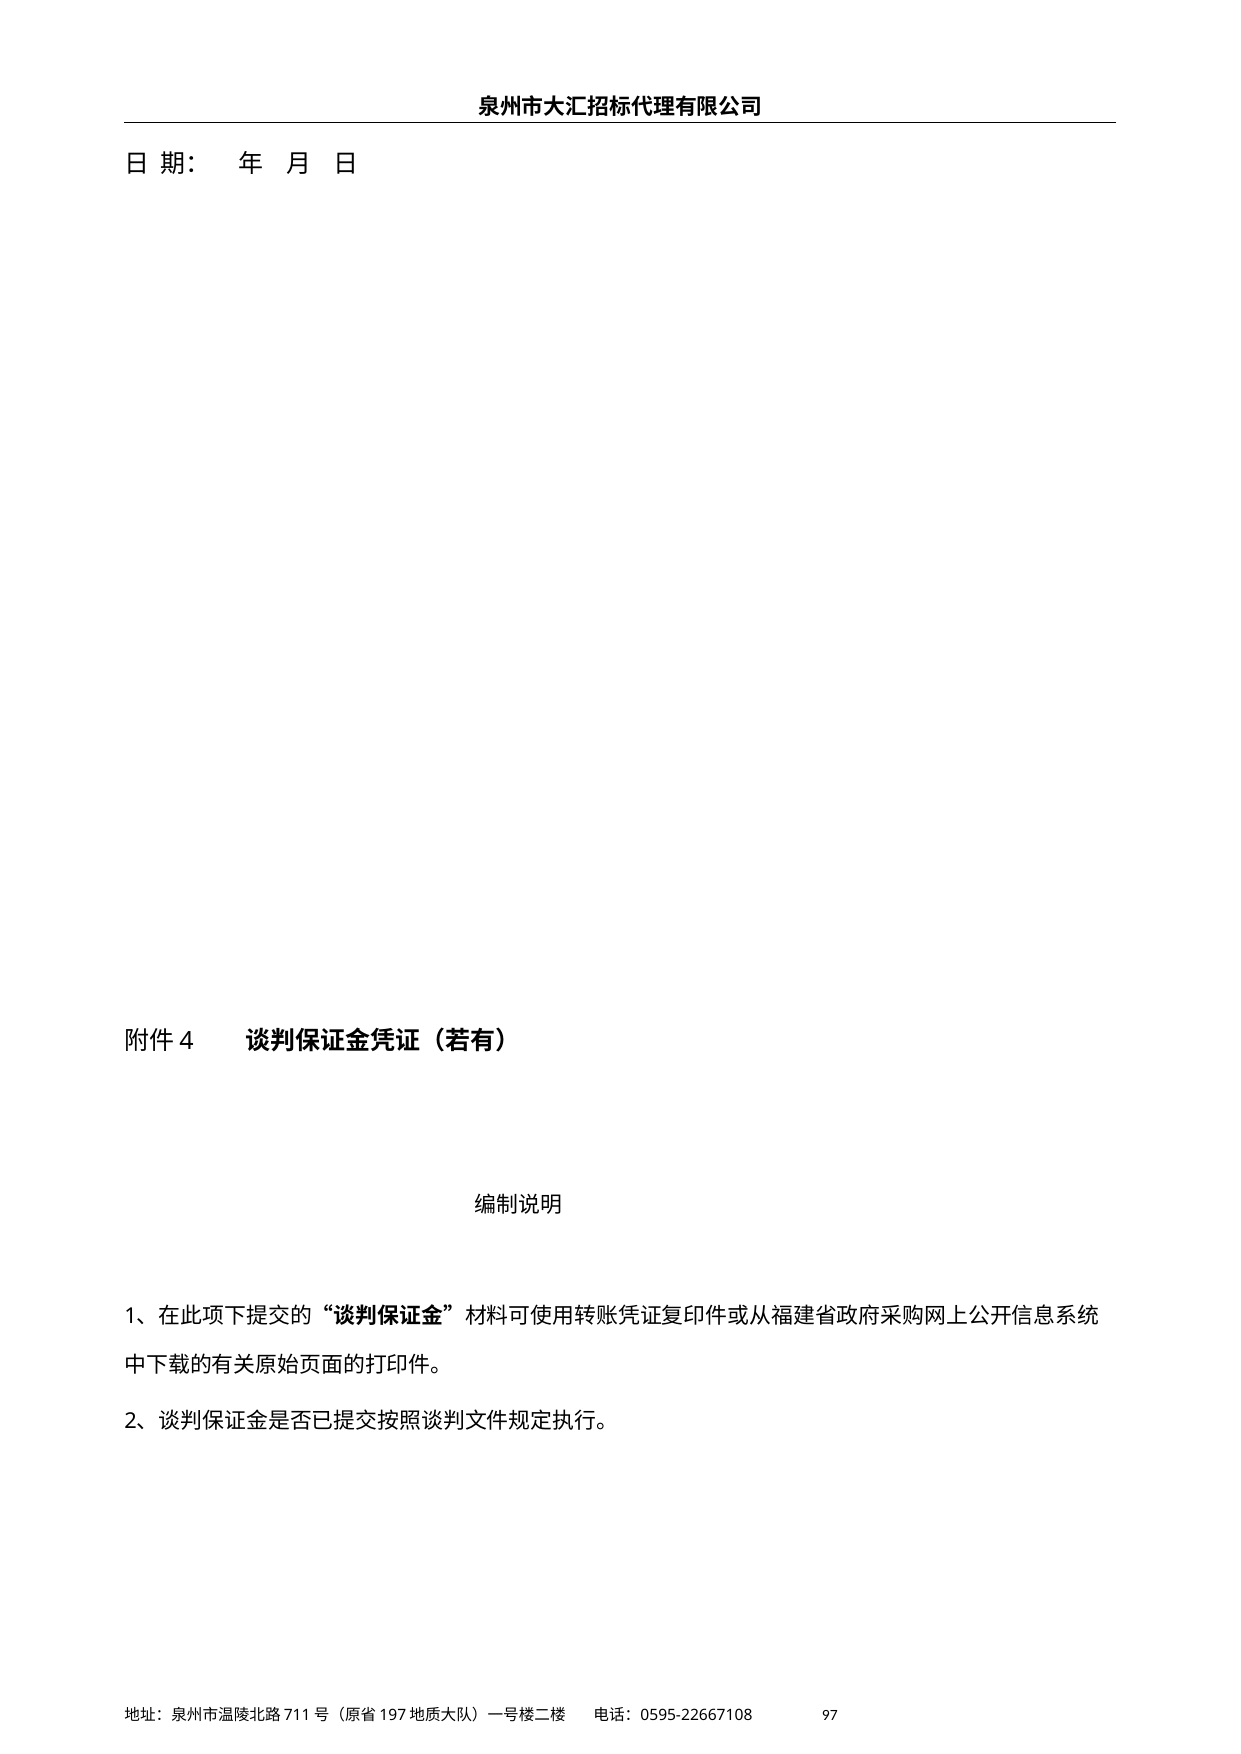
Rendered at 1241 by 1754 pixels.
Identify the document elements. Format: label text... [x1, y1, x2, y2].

text 编制说明 [124, 1187, 1116, 1219]
text 1、在此项下提交的“谈判保证金”材料可使用转账凭证复印件或从福建省政府采购网上公开信息系统中下载的有关原始页面的打印件。 [124, 1298, 1116, 1379]
text 2、谈判保证金是否已提交按照谈判文件规定执行。 [124, 1403, 1116, 1436]
text 日 期： 年 月 日 [124, 129, 1116, 194]
text 附件4 谈判保证金凭证（若有） [124, 1006, 1116, 1071]
